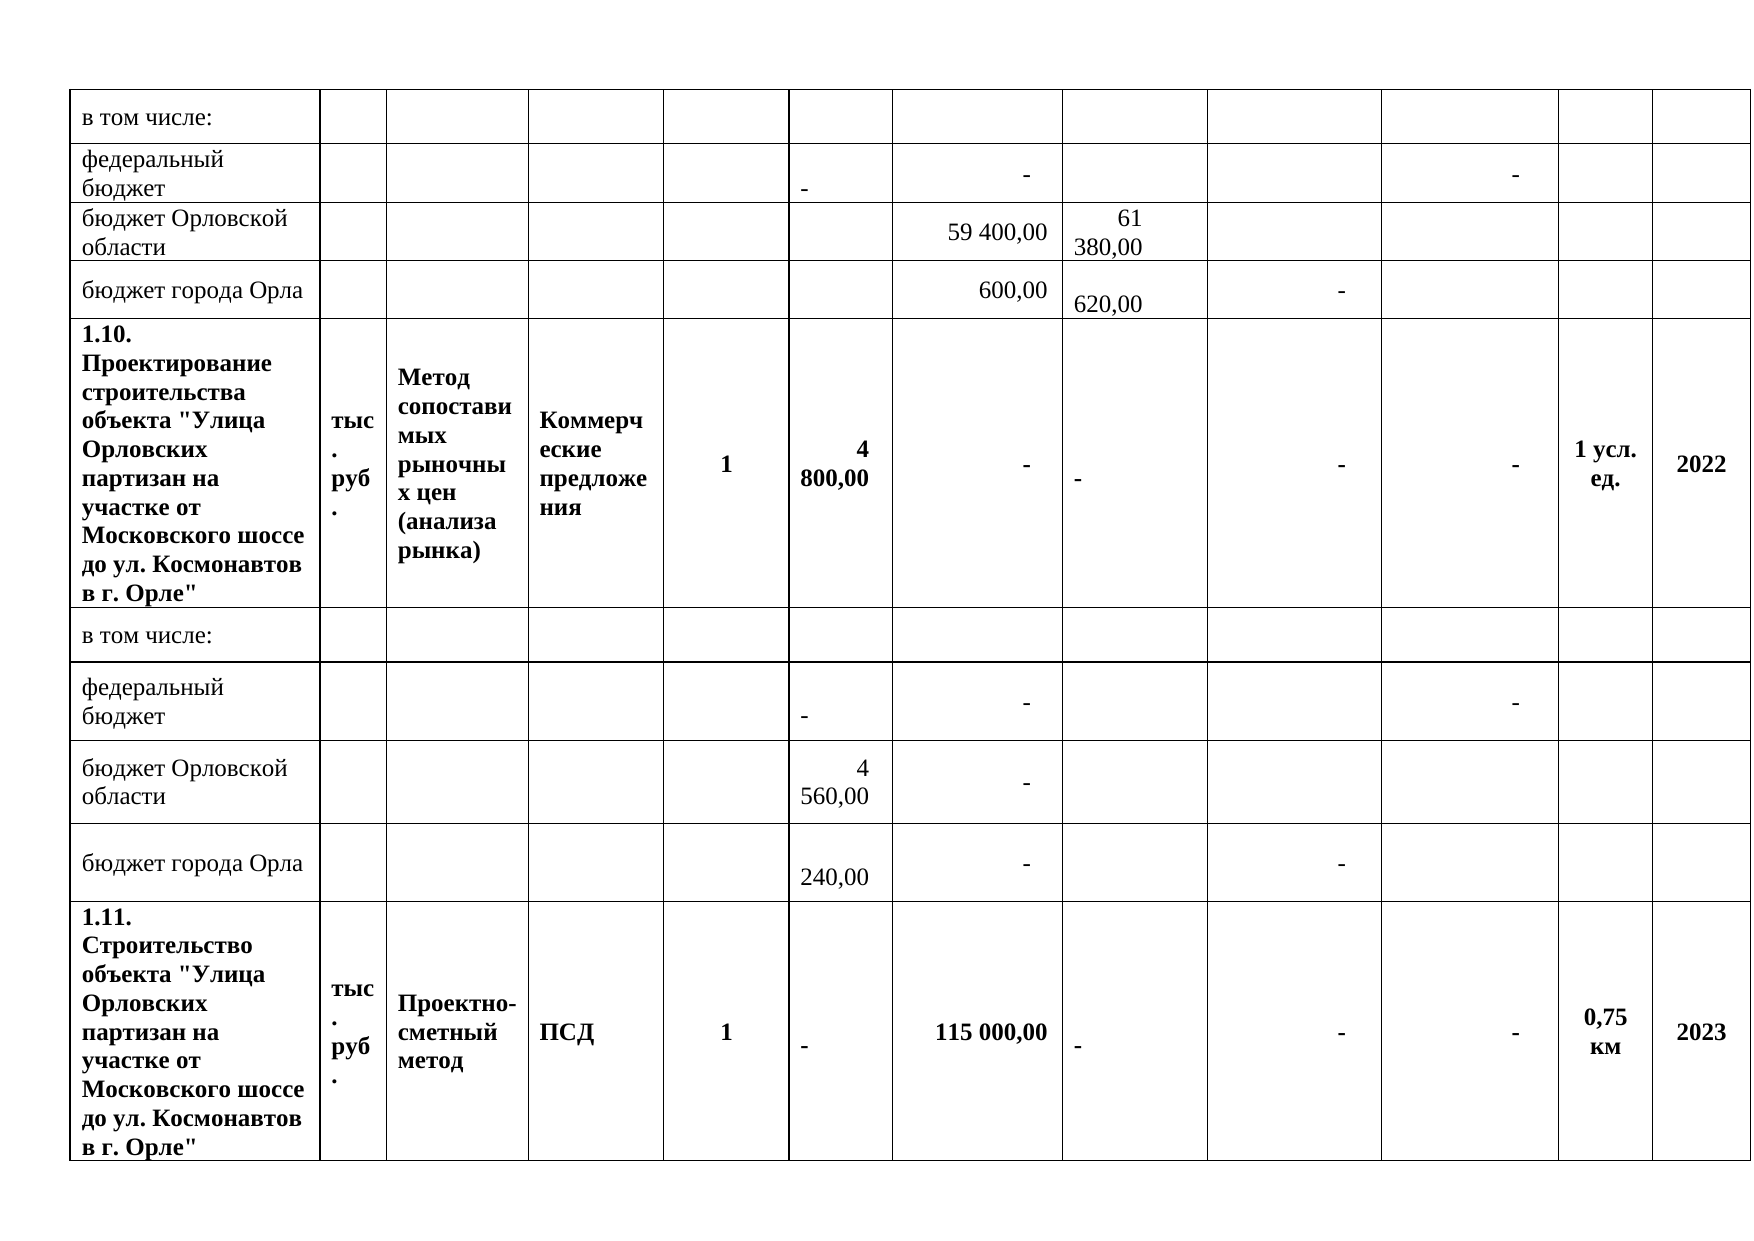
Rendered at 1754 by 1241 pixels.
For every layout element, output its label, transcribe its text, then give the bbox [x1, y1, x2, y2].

table_cell - [893, 144, 1062, 202]
table_cell [387, 824, 528, 901]
table_cell 4 560,00 [790, 741, 892, 822]
table_cell [529, 824, 663, 901]
table_cell [1208, 741, 1381, 822]
table_cell тыс. руб. [321, 319, 386, 607]
table_cell - [1208, 261, 1381, 318]
table_cell 240,00 [790, 824, 892, 901]
table_cell 0,75 км [1559, 902, 1652, 1160]
table_cell [1063, 663, 1207, 739]
table_cell 1 [664, 902, 788, 1160]
table_cell [1559, 261, 1652, 318]
table_cell бюджет Орловской области [71, 741, 319, 822]
table_cell [893, 90, 1062, 143]
table_cell [1653, 144, 1750, 202]
table_cell Метод сопоставимых рыночных цен (анализа рынка) [387, 319, 528, 607]
table_cell [1653, 261, 1750, 318]
table_cell федеральный бюджет [71, 144, 319, 202]
table_cell [1382, 824, 1558, 901]
table_cell [1653, 203, 1750, 260]
table_cell тыс. руб. [321, 902, 386, 1160]
table_cell - [1063, 902, 1207, 1160]
table_cell 2022 [1653, 319, 1750, 607]
table_cell [1559, 203, 1652, 260]
table_cell [1382, 608, 1558, 661]
table_cell [1382, 741, 1558, 822]
table_cell [1653, 90, 1750, 143]
table_cell - [893, 824, 1062, 901]
table_cell [529, 90, 663, 143]
table_cell [790, 261, 892, 318]
table_cell - [1382, 144, 1558, 202]
table_cell 2023 [1653, 902, 1750, 1160]
table_cell - [1382, 319, 1558, 607]
table_cell [664, 741, 788, 822]
table_cell [1653, 663, 1750, 739]
table_cell - [1208, 902, 1381, 1160]
table_cell - [1382, 902, 1558, 1160]
table_cell [321, 203, 386, 260]
table_cell [893, 608, 1062, 661]
table_cell [664, 203, 788, 260]
table_cell [387, 144, 528, 202]
table_cell 620,00 [1063, 261, 1207, 318]
table_cell [1559, 90, 1652, 143]
table_cell [387, 203, 528, 260]
table_cell [321, 144, 386, 202]
table_cell федеральный бюджет [71, 663, 319, 739]
table_cell - [893, 741, 1062, 822]
table_cell [321, 663, 386, 739]
table_cell [529, 663, 663, 739]
table_cell [529, 608, 663, 661]
table_cell [529, 203, 663, 260]
table_cell - [790, 902, 892, 1160]
table_cell [790, 203, 892, 260]
table_cell [790, 90, 892, 143]
table_cell [1208, 203, 1381, 260]
table_cell Проектно-сметный метод [387, 902, 528, 1160]
table_cell [321, 741, 386, 822]
table_cell [1653, 824, 1750, 901]
table_cell 600,00 [893, 261, 1062, 318]
table_cell бюджет Орловской области [71, 203, 319, 260]
table_cell [1382, 261, 1558, 318]
table_cell 59 400,00 [893, 203, 1062, 260]
table_cell [1559, 741, 1652, 822]
table_cell [1208, 663, 1381, 739]
table_cell [529, 144, 663, 202]
table_cell [664, 824, 788, 901]
table_cell - [1208, 824, 1381, 901]
table_cell [1208, 144, 1381, 202]
table_cell бюджет города Орла [71, 824, 319, 901]
table_cell 1.10. Проектирование строительства объекта "Улица Орловских партизан на участке от Московского шоссе до ул. Космонавтов в г. Орле" [71, 319, 319, 607]
table_cell [321, 608, 386, 661]
table_cell [664, 261, 788, 318]
table_cell Коммерческие предложения [529, 319, 663, 607]
table_cell [1208, 608, 1381, 661]
table_cell - [790, 663, 892, 739]
table_cell - [1208, 319, 1381, 607]
table_cell 4 800,00 [790, 319, 892, 607]
table_cell [1208, 90, 1381, 143]
table_cell [1382, 203, 1558, 260]
table_cell 1.11. Строительство объекта "Улица Орловских партизан на участке от Московского шоссе до ул. Космонавтов в г. Орле" [71, 902, 319, 1160]
table_cell [1063, 741, 1207, 822]
table_cell 1 усл. ед. [1559, 319, 1652, 607]
table_cell - [1382, 663, 1558, 739]
table_cell в том числе: [71, 608, 319, 661]
table_cell 61 380,00 [1063, 203, 1207, 260]
table_cell [387, 608, 528, 661]
table_cell [387, 261, 528, 318]
table_cell [1653, 608, 1750, 661]
table_cell [664, 608, 788, 661]
table_cell [664, 663, 788, 739]
table_cell [1559, 144, 1652, 202]
table_cell [529, 261, 663, 318]
table_cell [529, 741, 663, 822]
table_cell [1063, 144, 1207, 202]
table_cell [790, 608, 892, 661]
table_cell [1063, 90, 1207, 143]
table_cell бюджет города Орла [71, 261, 319, 318]
table_cell [1063, 824, 1207, 901]
table_cell [321, 261, 386, 318]
table_cell ПСД [529, 902, 663, 1160]
table_cell - [1063, 319, 1207, 607]
table_cell в том числе: [71, 90, 319, 143]
table_cell [1653, 741, 1750, 822]
table_cell 1 [664, 319, 788, 607]
table_cell - [893, 663, 1062, 739]
table_cell [387, 90, 528, 143]
table_cell - [790, 144, 892, 202]
table_cell [321, 90, 386, 143]
table_cell [387, 741, 528, 822]
table_cell [1382, 90, 1558, 143]
table_cell [1063, 608, 1207, 661]
table_cell [1559, 663, 1652, 739]
table_cell [1559, 608, 1652, 661]
table_cell [387, 663, 528, 739]
table_cell [664, 144, 788, 202]
table_cell [1559, 824, 1652, 901]
table_cell 115 000,00 [893, 902, 1062, 1160]
table_cell - [893, 319, 1062, 607]
table_cell [321, 824, 386, 901]
table_cell [664, 90, 788, 143]
